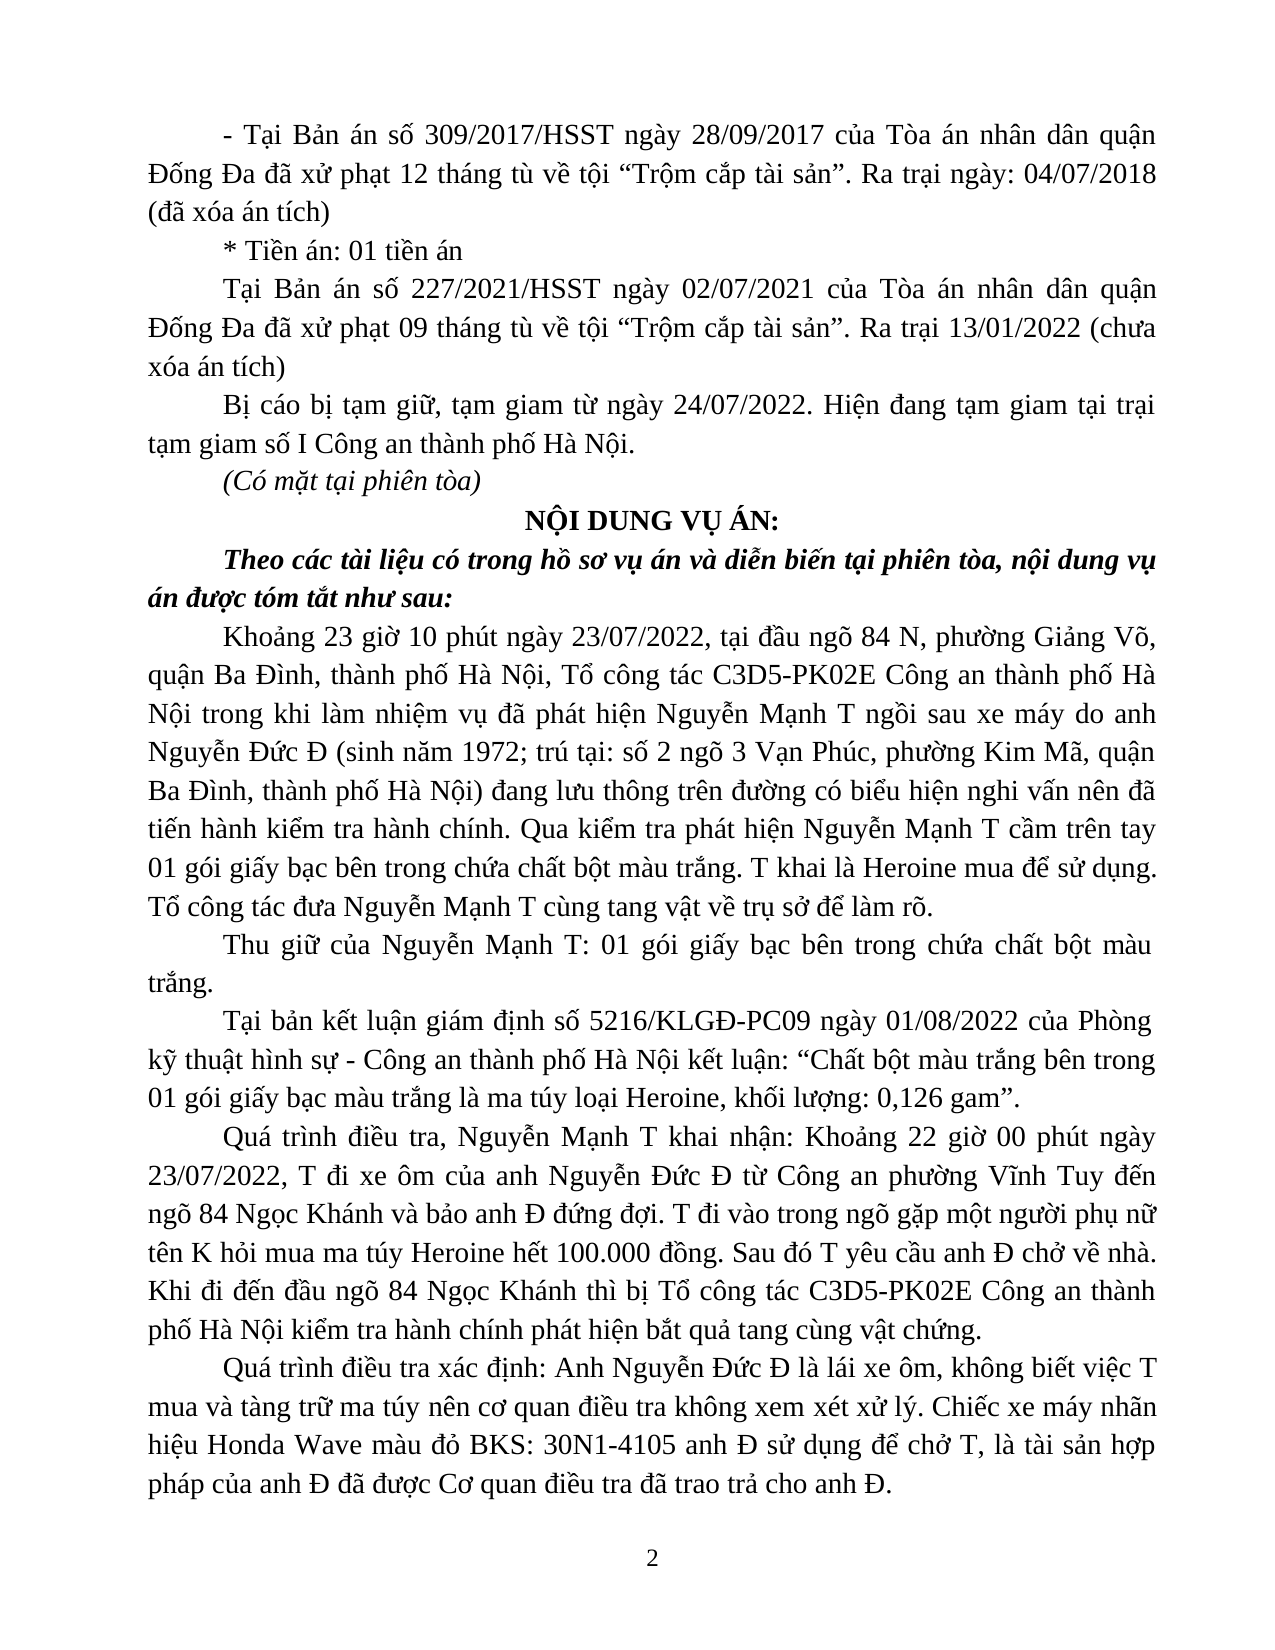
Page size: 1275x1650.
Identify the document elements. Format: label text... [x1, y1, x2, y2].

subtitle Theo các tài liệu có trong hồ sơ vụ án và diễn biến tại phiên tòa, nội dung vụ án được tóm tắt như sau: [148, 542, 1158, 614]
text Tại Bản án số 227/2021/HSST ngày 02/07/2021 của Tòa án nhân dân quận Đống Đa đã xử phạt 09 tháng tù về tội “Trộm cắp tài sản”. Ra trại 13/01/2022 (chưa xóa án tích) [148, 272, 1158, 382]
list Tại Bản án số 309/2017/HSST ngày 28/09/2017 của Tòa án nhân dân quận Đống Đa đã xử phạt 12 tháng tù về tội “Trộm cắp tài sản”. Ra trại ngày: 04/07/2018 (đã xóa án tích) [148, 117, 1158, 228]
text trắng. [148, 965, 1169, 998]
text Tại bản kết luận giám định số 5216/KLGĐ-PC09 ngày 01/08/2022 của Phòng [223, 1003, 1169, 1037]
text * Tiền án: 01 tiền án [223, 233, 1169, 266]
text (Có mặt tại phiên tòa) [223, 464, 1169, 497]
text kỹ thuật hình sự - Công an thành phố Hà Nội kết luận: “Chất bột màu trắng bên trong 01 gói giấy bạc màu trắng là ma túy loại Heroine, khối lượng: 0,126 gam”. [148, 1042, 1157, 1114]
text Khoảng 23 giờ 10 phút ngày 23/07/2022, tại đầu ngõ 84 N, phường Giảng Võ, quận Ba Đình, thành phố Hà Nội, Tổ công tác C3D5-PK02E Công an thành phố Hà Nội trong khi làm nhiệm vụ đã phát hiện Nguyễn Mạnh T ngồi sau xe máy do anh Nguyễn Đức Đ (sinh năm 1972; trú tại: số 2 ngõ 3 Vạn Phúc, phường Kim Mã, quận Ba Đình, thành phố Hà Nội) đang lưu thông trên đường có biểu hiện nghi vấn nên đã tiến hành kiểm tra hành chính. Qua kiểm tra phát hiện Nguyễn Mạnh T cầm trên tay 01 gói giấy bạc bên trong chứa chất bột màu trắng. T khai là Heroine mua để sử dụng. Tổ công tác đưa Nguyễn Mạnh T cùng tang vật về trụ sở để làm rõ. [148, 619, 1158, 922]
text NỘI DUNG VỤ ÁN: [286, 503, 1018, 536]
text Thu giữ của Nguyễn Mạnh T: 01 gói giấy bạc bên trong chứa chất bột màu [223, 927, 1169, 961]
text Bị cáo bị tạm giữ, tạm giam từ ngày 24/07/2022. Hiện đang tạm giam tại trại tạm giam số I Công an thành phố Hà Nội. [148, 387, 1157, 459]
text Quá trình điều tra xác định: Anh Nguyễn Đức Đ là lái xe ôm, không biết việc T mua và tàng trữ ma túy nên cơ quan điều tra không xem xét xử lý. Chiếc xe máy nhãn hiệu Honda Wave màu đỏ BKS: 30N1-4105 anh Đ sử dụng để chở T, là tài sản hợp pháp của anh Đ đã được Cơ quan điều tra đã trao trả cho anh Đ. [148, 1350, 1158, 1499]
text Quá trình điều tra, Nguyễn Mạnh T khai nhận: Khoảng 22 giờ 00 phút ngày 23/07/2022, T đi xe ôm của anh Nguyễn Đức Đ từ Công an phường Vĩnh Tuy đến ngõ 84 Ngọc Khánh và bảo anh Đ đứng đợi. T đi vào trong ngõ gặp một người phụ nữ tên K hỏi mua ma túy Heroine hết 100.000 đồng. Sau đó T yêu cầu anh Đ chở về nhà. Khi đi đến đầu ngõ 84 Ngọc Khánh thì bị Tổ công tác C3D5-PK02E Công an thành phố Hà Nội kiểm tra hành chính phát hiện bắt quả tang cùng vật chứng. [148, 1119, 1158, 1345]
